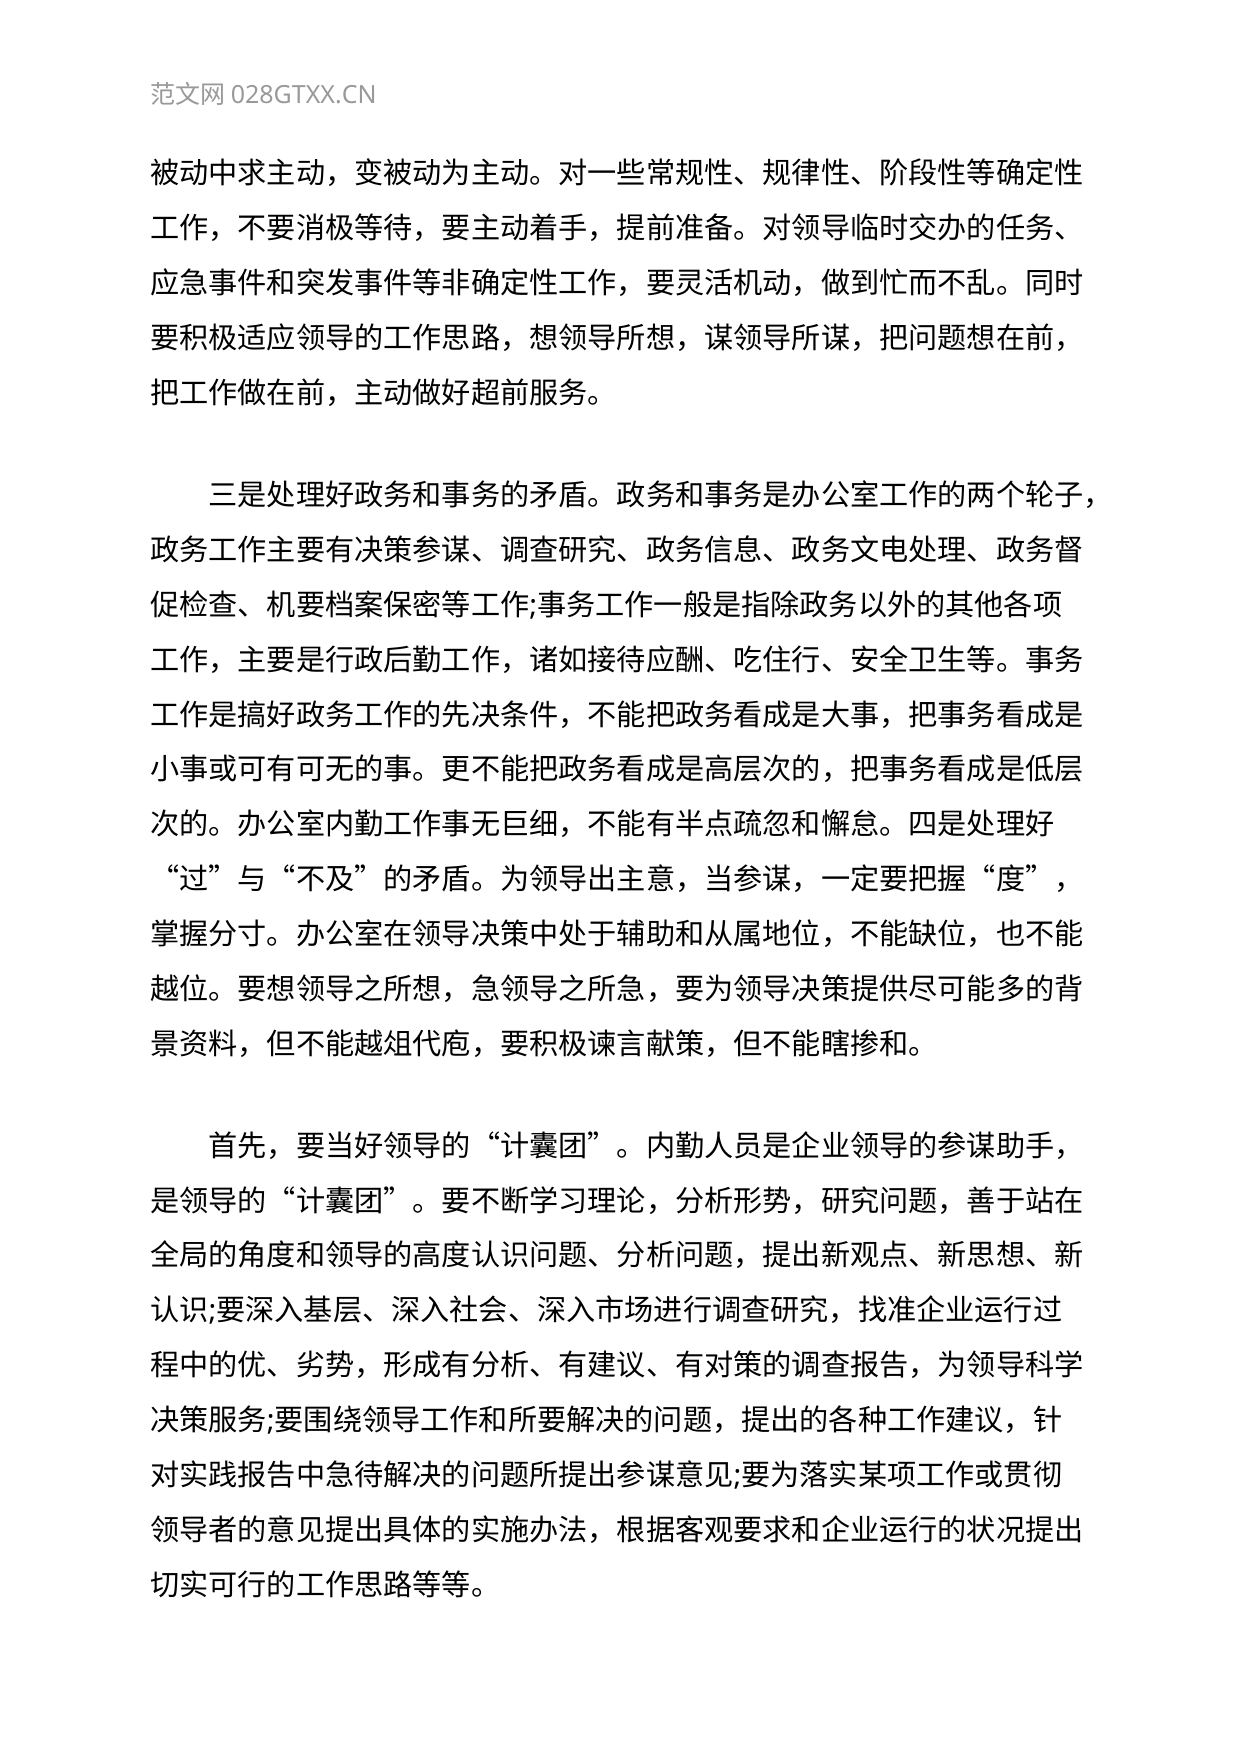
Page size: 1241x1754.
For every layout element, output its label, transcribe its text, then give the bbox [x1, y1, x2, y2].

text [150, 150, 1090, 412]
text 三是处理好政务和事务的矛盾。政务和事务是办公室工作的两个轮子，政务工作主要有决策参谋、调查研究、政务信息、政务文电处理、政务督促检查、机要档案保密等工作;事务工作一般是指除政务以外的其他各项工作，主要是行政后勤工作，诸如接待应酬、吃住行、安全卫生等。事务工作是搞好政务工作的先决条件，不能把政务看成是大事，把事务看成是小事或可有可无的事。更不能把政务看成是高层次的，把事务看成是低层次的。办公室内勤工作事无巨细，不能有半点疏忽和懈怠。四是处理好“过”与“不及”的矛盾。为领导出主意，当参谋，一定要把握“度”，掌握分寸。办公室在领导决策中处于辅助和从属地位，不能缺位，也不能越位。要想领导之所想，急领导之所急，要为领导决策提供尽可能多的背景资料，但不能越俎代庖，要积极谏言献策，但不能瞎掺和。 [150, 471, 1090, 1063]
text 首先，要当好领导的“计囊团”。内勤人员是企业领导的参谋助手，是领导的“计囊团”。要不断学习理论，分析形势，研究问题，善于站在全局的角度和领导的高度认识问题、分析问题，提出新观点、新思想、新认识;要深入基层、深入社会、深入市场进行调查研究，找准企业运行过程中的优、劣势，形成有分析、有建议、有对策的调查报告，为领导科学决策服务;要围绕领导工作和所要解决的问题，提出的各种工作建议，针对实践报告中急待解决的问题所提出参谋意见;要为落实某项工作或贯彻领导者的意见提出具体的实施办法，根据客观要求和企业运行的状况提出切实可行的工作思路等等。 [150, 1122, 1090, 1604]
